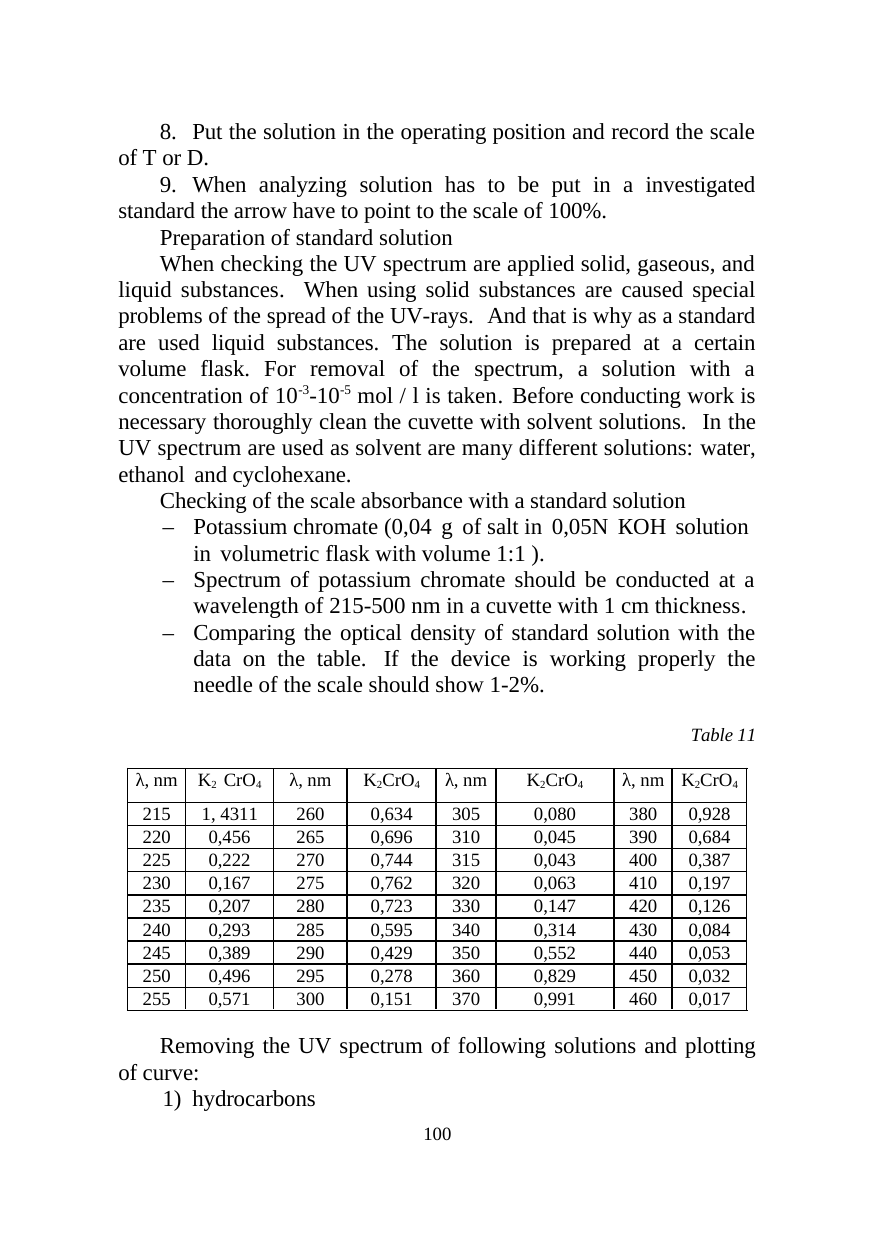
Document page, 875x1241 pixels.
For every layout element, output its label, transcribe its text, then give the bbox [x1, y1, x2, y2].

table_cell 0,293 [186, 919, 273, 940]
table_cell 0,043 [497, 849, 613, 871]
table_header K2 CrO4 [186, 769, 273, 801]
table_cell 0,126 [673, 896, 746, 917]
table_cell 215 [128, 803, 185, 824]
text Table 11 [118, 724, 756, 746]
table_cell 305 [437, 803, 495, 824]
table_cell 310 [437, 826, 495, 848]
list hydrocarbons [162, 1085, 756, 1112]
table_cell 0,696 [348, 826, 435, 848]
table_cell 285 [274, 919, 346, 940]
table_cell 0,222 [186, 849, 273, 871]
table_cell 450 [615, 965, 671, 986]
table_cell 295 [274, 965, 346, 986]
table_cell 360 [437, 965, 495, 986]
table_cell 0,314 [497, 919, 613, 940]
table_cell 245 [128, 942, 185, 963]
table_cell 0,017 [673, 988, 746, 1009]
table_cell 270 [274, 849, 346, 871]
table_cell 390 [615, 826, 671, 848]
table_cell 0,389 [186, 942, 273, 963]
table_header K2CrO4 [673, 769, 746, 801]
table_cell 380 [615, 803, 671, 824]
table_cell 225 [128, 849, 185, 871]
table_cell 400 [615, 849, 671, 871]
table_cell 0,496 [186, 965, 273, 986]
table_cell 0,991 [497, 988, 613, 1009]
table_cell 0,429 [348, 942, 435, 963]
table_cell 370 [437, 988, 495, 1009]
table_cell 240 [128, 919, 185, 940]
table_cell 235 [128, 896, 185, 917]
text When checking the UV spectrum are applied solid, gaseous, and liquid substances. When using solid substances are caused special problems of the spread of the UV-rays. And that is why as a standard are used liquid substances. The solution is prepared at a certain volume flask. For removal of the spectrum, a solution with a concentration of 10-3-10-5 mol / l is taken. Before conducting work is necessary thoroughly clean the cuvette with solvent solutions. In the UV spectrum are used as solvent are many different solutions: water, ethanol and cyclohexane. [118, 250, 756, 487]
table_cell 260 [274, 803, 346, 824]
table_cell 0,278 [348, 965, 435, 986]
table_cell 265 [274, 826, 346, 848]
table_cell 420 [615, 896, 671, 917]
table_cell 410 [615, 872, 671, 894]
table_cell 460 [615, 988, 671, 1009]
table_cell 0,928 [673, 803, 746, 824]
table_cell 0,032 [673, 965, 746, 986]
table_cell 340 [437, 919, 495, 940]
text Removing the UV spectrum of following solutions and plotting of curve: [118, 1033, 756, 1085]
table_cell 1, 4311 [186, 803, 273, 824]
table_cell 0,147 [497, 896, 613, 917]
table_cell 330 [437, 896, 495, 917]
table_header K2CrO4 [497, 769, 613, 801]
table_cell 275 [274, 872, 346, 894]
table_cell 0,595 [348, 919, 435, 940]
table_cell 320 [437, 872, 495, 894]
list Potassium chromate (0,04 g of salt in 0,05N КОН solution in volumetric flask with volume 1:1 ). [162, 513, 756, 566]
table_cell 0,552 [497, 942, 613, 963]
table_cell 0,684 [673, 826, 746, 848]
table_header λ, nm [274, 769, 346, 801]
table_cell 0,063 [497, 872, 613, 894]
table_cell 290 [274, 942, 346, 963]
table_cell 0,762 [348, 872, 435, 894]
list Comparing the optical density of standard solution with the data on the table. If the device is working properly the needle of the scale should show 1-2%. [162, 619, 756, 698]
table_cell 0,829 [497, 965, 613, 986]
table_cell 0,571 [186, 988, 273, 1009]
table_cell 0,634 [348, 803, 435, 824]
table_cell 0,197 [673, 872, 746, 894]
table_cell 255 [128, 988, 185, 1009]
table_cell 0,456 [186, 826, 273, 848]
table_cell 230 [128, 872, 185, 894]
table_cell 220 [128, 826, 185, 848]
table_cell 0,387 [673, 849, 746, 871]
list When analyzing solution has to be put in a investigated standard the arrow have to point to the scale of 100%. [118, 171, 756, 223]
table_cell 430 [615, 919, 671, 940]
table_cell 250 [128, 965, 185, 986]
table_cell 0,167 [186, 872, 273, 894]
table_cell 0,084 [673, 919, 746, 940]
table_cell 0,723 [348, 896, 435, 917]
table_cell 0,053 [673, 942, 746, 963]
text Preparation of standard solution [118, 223, 756, 250]
table_cell 0,207 [186, 896, 273, 917]
table_cell 0,080 [497, 803, 613, 824]
list Put the solution in the operating position and record the scale of T or D. [118, 118, 756, 171]
table_cell 0,045 [497, 826, 613, 848]
table_cell 0,744 [348, 849, 435, 871]
table_cell 300 [274, 988, 346, 1009]
table_cell 350 [437, 942, 495, 963]
table_header λ, nm [615, 769, 671, 801]
table_header λ, nm [437, 769, 495, 801]
table_header K2CrO4 [348, 769, 435, 801]
table_cell 0,151 [348, 988, 435, 1009]
list Spectrum of potassium chromate should be conducted at a wavelength of 215-500 nm in a cuvette with 1 cm thickness. [162, 566, 756, 619]
table_cell 440 [615, 942, 671, 963]
table_header λ, nm [128, 769, 185, 801]
text Checking of the scale absorbance with a standard solution [118, 487, 756, 513]
table_cell 280 [274, 896, 346, 917]
table_cell 315 [437, 849, 495, 871]
